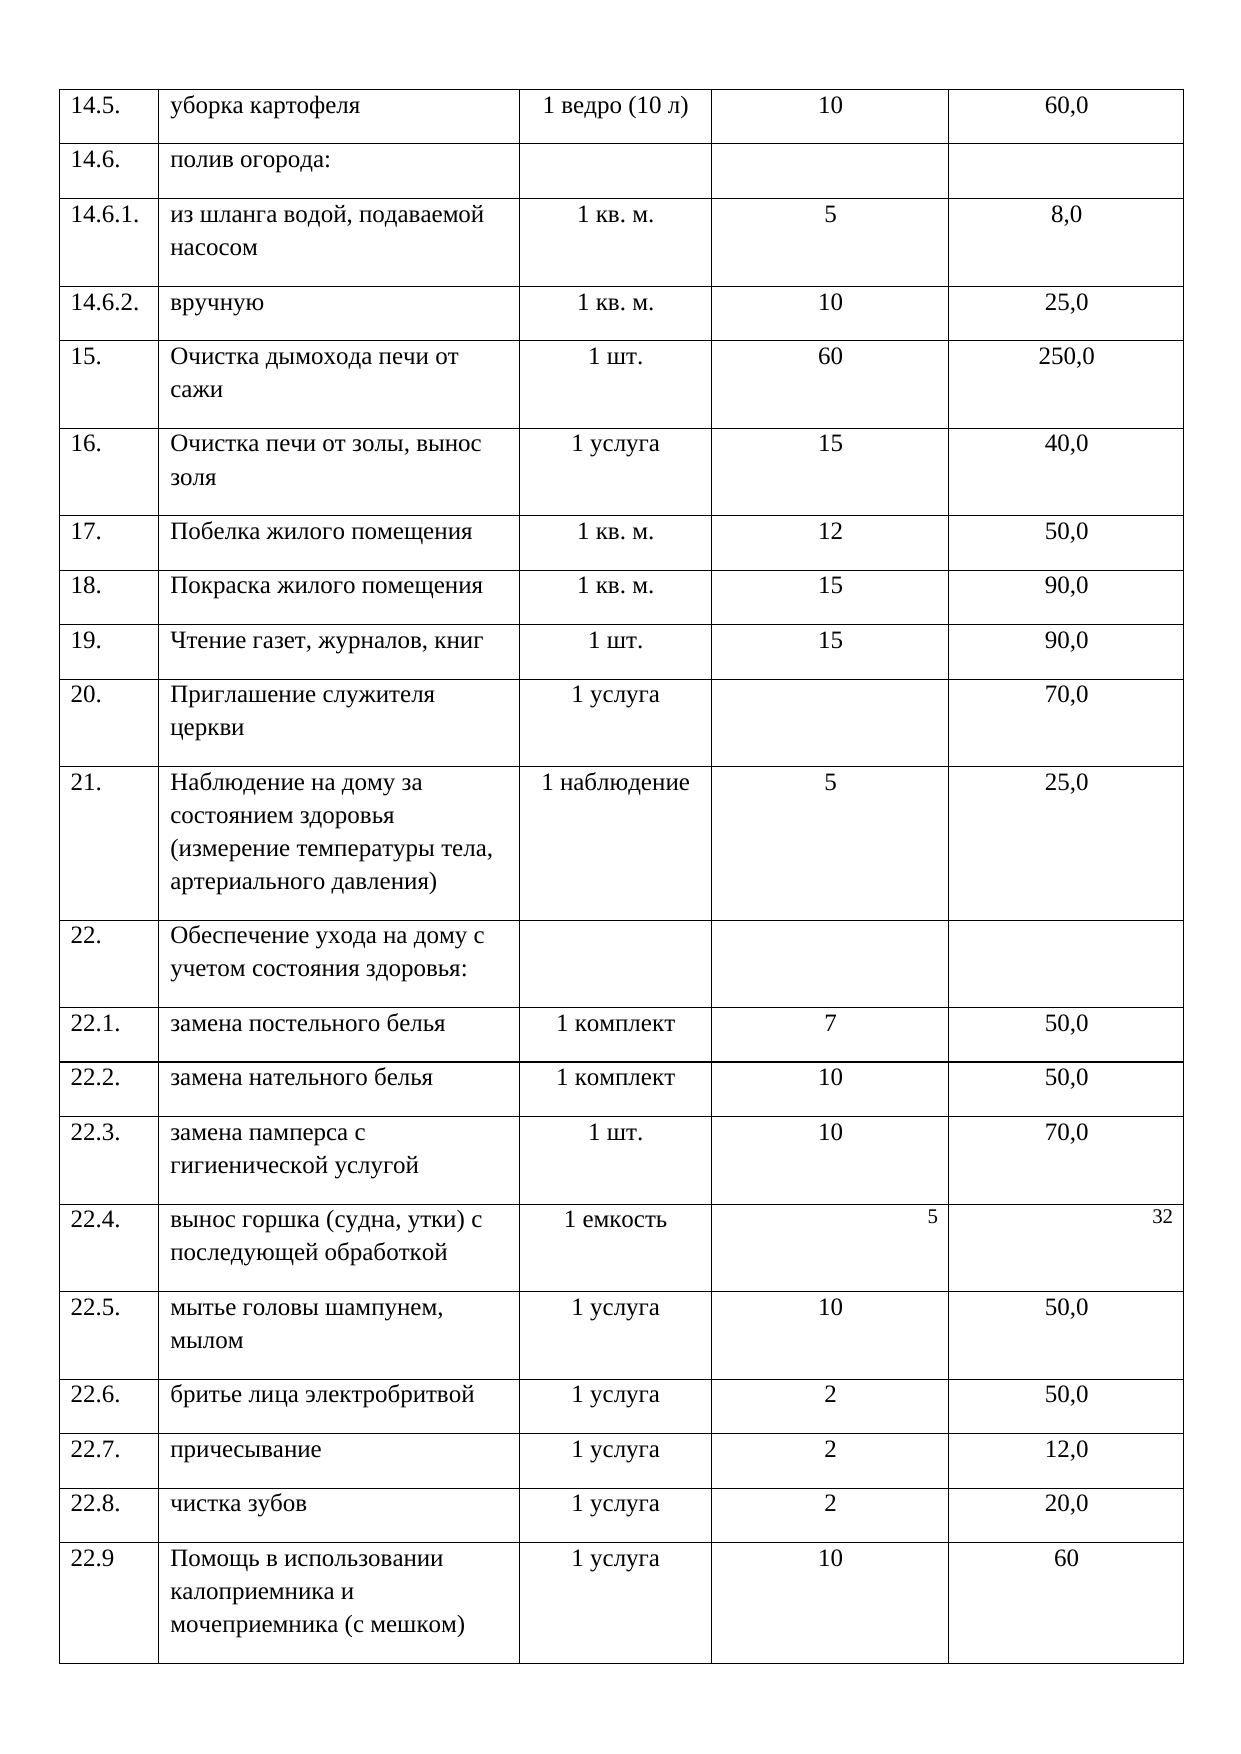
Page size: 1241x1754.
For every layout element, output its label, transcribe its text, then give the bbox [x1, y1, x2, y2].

table_cell 15 [712, 625, 948, 678]
table_cell 20,0 [949, 1489, 1183, 1542]
table_cell 1 услуга [520, 1489, 711, 1542]
table_cell 1 услуга [520, 429, 711, 515]
table_cell 50,0 [949, 1063, 1183, 1116]
table_cell 1 шт. [520, 341, 711, 427]
table_cell уборка картофеля [159, 90, 519, 143]
table_cell 10 [712, 287, 948, 340]
table_cell 1 ведро () [520, 90, 711, 143]
table_cell вручную [159, 287, 519, 340]
table_cell 22.4. [60, 1205, 158, 1291]
table_cell 20. [60, 680, 158, 766]
table_cell 10 [712, 1543, 948, 1662]
table_cell 60,0 [949, 90, 1183, 143]
table_cell 250,0 [949, 341, 1183, 427]
table_cell 60 [949, 1543, 1183, 1662]
table_cell 1 услуга [520, 1292, 711, 1378]
table_cell [712, 921, 948, 1007]
table_cell 1 услуга [520, 1380, 711, 1433]
table_cell причесывание [159, 1434, 519, 1487]
table_cell из шланга водой, подаваемой насосом [159, 199, 519, 286]
table_cell 10 [712, 1292, 948, 1378]
table_cell полив огорода: [159, 144, 519, 198]
table_cell 40,0 [949, 429, 1183, 515]
table_cell 10 [712, 90, 948, 143]
table_cell 1 шт. [520, 1117, 711, 1203]
table_cell 90,0 [949, 571, 1183, 624]
table_cell 15. [60, 341, 158, 427]
table_cell 2 [712, 1380, 948, 1433]
table_cell 12,0 [949, 1434, 1183, 1487]
table_cell 50,0 [949, 516, 1183, 569]
table_cell 50,0 [949, 1292, 1183, 1378]
table_cell 1 комплект [520, 1063, 711, 1116]
table_cell 90,0 [949, 625, 1183, 678]
table_cell 50,0 [949, 1008, 1183, 1061]
table_cell 1 комплект [520, 1008, 711, 1061]
table_cell чистка зубов [159, 1489, 519, 1542]
table_cell . [520, 287, 711, 340]
table_cell 25,0 [949, 767, 1183, 919]
table_cell 25,0 [949, 287, 1183, 340]
table_cell 15 [712, 571, 948, 624]
table_cell Побелка жилого помещения [159, 516, 519, 569]
table_cell 14.6.1. [60, 199, 158, 286]
table_cell 2 [712, 1434, 948, 1487]
table_cell 21. [60, 767, 158, 919]
table_cell 60 [712, 341, 948, 427]
table_cell 22.5. [60, 1292, 158, 1378]
table_cell [520, 921, 711, 1007]
table_cell 5 [712, 199, 948, 286]
table_cell 50,0 [949, 1380, 1183, 1433]
table_cell Очистка дымохода печи от сажи [159, 341, 519, 427]
table_cell 1 услуга [520, 1543, 711, 1662]
table_cell 5 [712, 1205, 948, 1291]
table_cell 22.7. [60, 1434, 158, 1487]
table_cell Чтение газет, журналов, книг [159, 625, 519, 678]
table_cell . [520, 516, 711, 569]
table_cell 17. [60, 516, 158, 569]
table_cell 22.2. [60, 1063, 158, 1116]
table_cell 19. [60, 625, 158, 678]
table_cell 1 услуга [520, 680, 711, 766]
table_cell 22.3. [60, 1117, 158, 1203]
table_cell 2 [712, 1489, 948, 1542]
table_cell 1 шт. [520, 625, 711, 678]
table_cell 22.1. [60, 1008, 158, 1061]
table_cell 32 [949, 1205, 1183, 1291]
table_cell Очистка печи от золы, вынос золя [159, 429, 519, 515]
table_cell 7 [712, 1008, 948, 1061]
table_cell замена постельного белья [159, 1008, 519, 1061]
table_cell 10 [712, 1063, 948, 1116]
table_cell 22. [60, 921, 158, 1007]
table_cell 1 наблюдение [520, 767, 711, 919]
table_cell [949, 144, 1183, 198]
table_cell 18. [60, 571, 158, 624]
table_cell 14.5. [60, 90, 158, 143]
table_cell [712, 680, 948, 766]
table_cell 5 [712, 767, 948, 919]
table_cell . [520, 571, 711, 624]
table_cell Приглашение служителя церкви [159, 680, 519, 766]
table_cell Покраска жилого помещения [159, 571, 519, 624]
table_cell [949, 921, 1183, 1007]
table_cell [712, 144, 948, 198]
table_cell 1 емкость [520, 1205, 711, 1291]
table_cell Помощь в использовании калоприемника и мочеприемника (с мешком) [159, 1543, 519, 1662]
table_cell 22.9 [60, 1543, 158, 1662]
table_cell Наблюдение на дому за состоянием здоровья (измерение температуры тела, артериального давления) [159, 767, 519, 919]
table_cell 12 [712, 516, 948, 569]
table_cell бритье лица электробритвой [159, 1380, 519, 1433]
table_cell замена нательного белья [159, 1063, 519, 1116]
table_cell 15 [712, 429, 948, 515]
table_cell 70,0 [949, 1117, 1183, 1203]
table_cell 8,0 [949, 199, 1183, 286]
table_cell 14.6.2. [60, 287, 158, 340]
table_cell замена памперса с гигиенической услугой [159, 1117, 519, 1203]
table_cell 16. [60, 429, 158, 515]
table_cell 22.8. [60, 1489, 158, 1542]
table_cell 10 [712, 1117, 948, 1203]
table_cell Обеспечение ухода на дому с учетом состояния здоровья: [159, 921, 519, 1007]
table_cell [520, 144, 711, 198]
table_cell 1 услуга [520, 1434, 711, 1487]
table_cell вынос горшка (судна, утки) с последующей обработкой [159, 1205, 519, 1291]
table_cell 22.6. [60, 1380, 158, 1433]
table_cell 70,0 [949, 680, 1183, 766]
table_cell 14.6. [60, 144, 158, 198]
table_cell . [520, 199, 711, 286]
table_cell мытье головы шампунем, мылом [159, 1292, 519, 1378]
